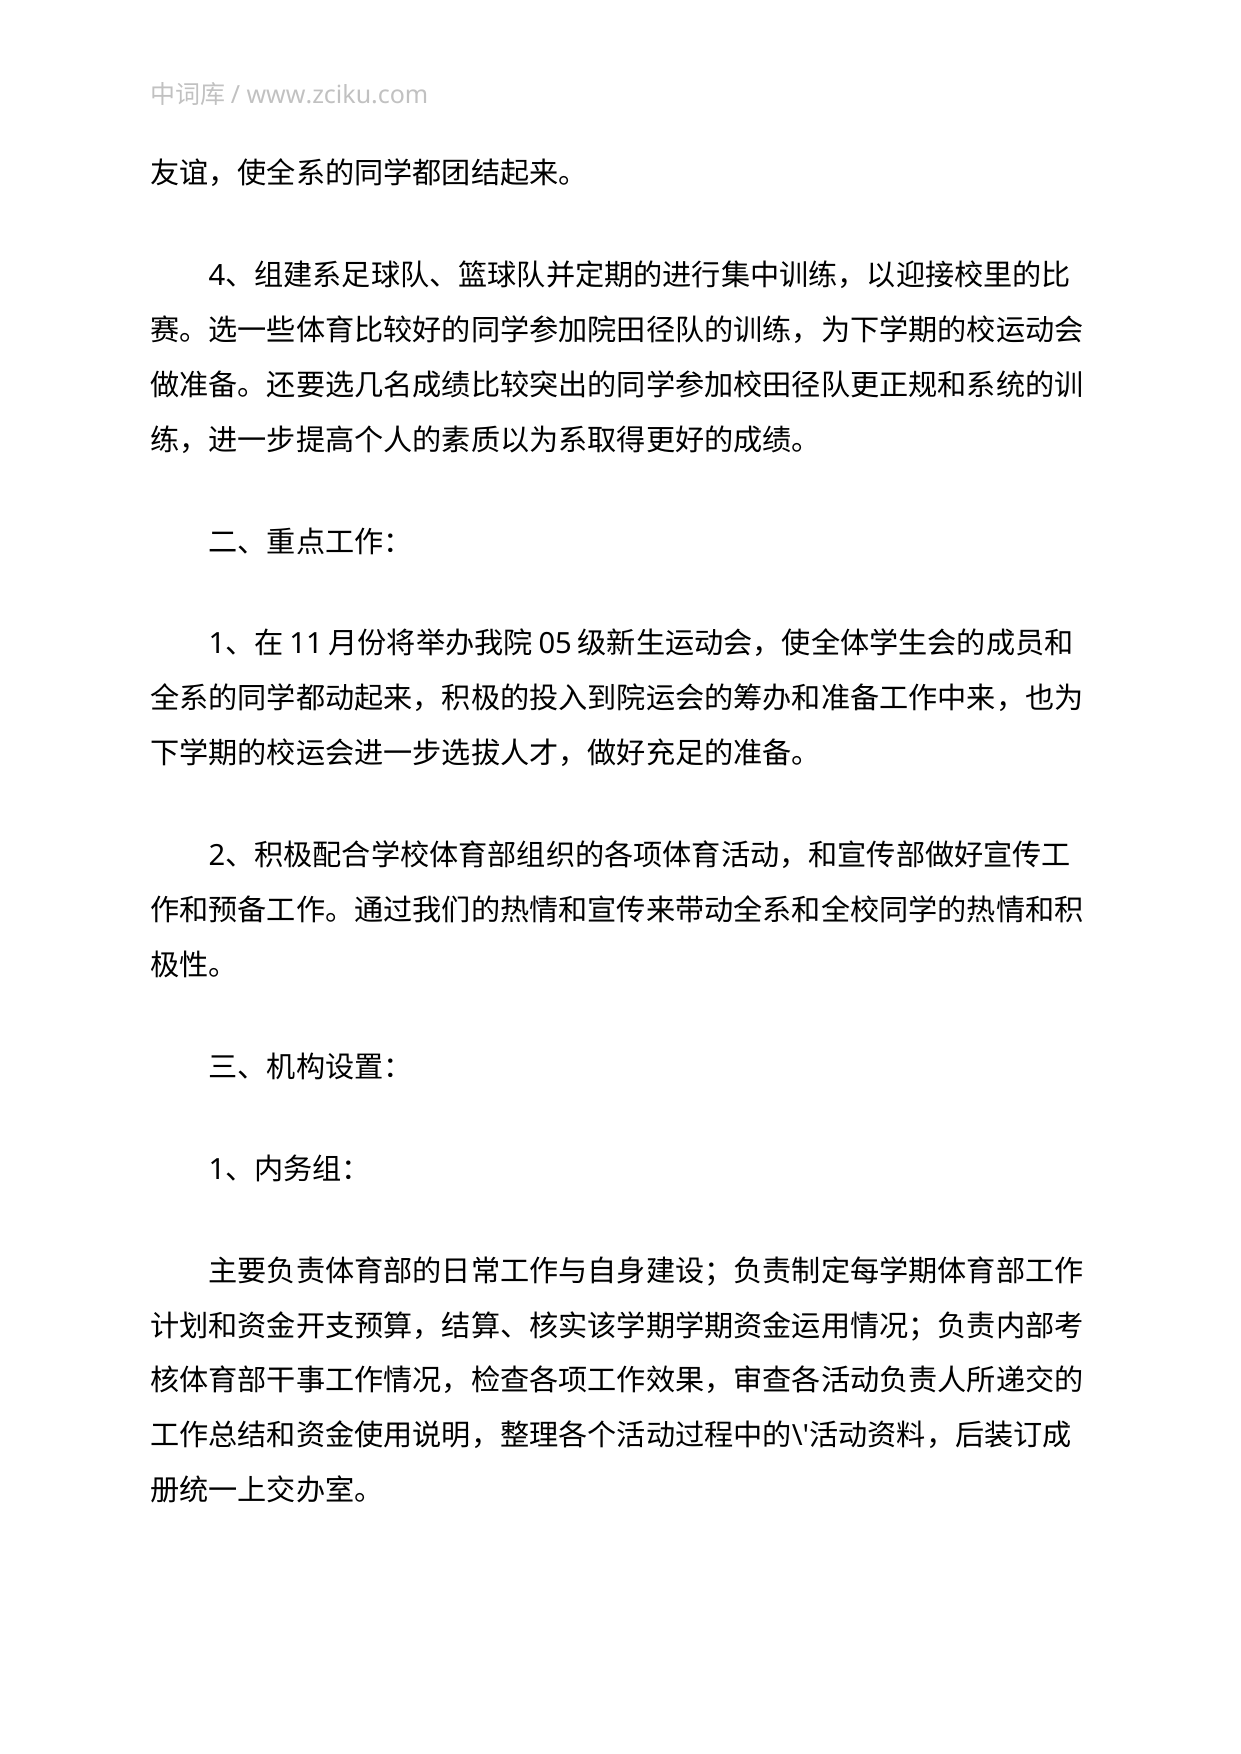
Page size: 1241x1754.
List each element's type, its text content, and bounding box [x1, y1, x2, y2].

text 4、组建系足球队、篮球队并定期的进行集中训练，以迎接校里的比赛。选一些体育比较好的同学参加院田径队的训练，为下学期的校运动会做准备。还要选几名成绩比较突出的同学参加校田径队更正规和系统的训练，进一步提高个人的素质以为系取得更好的成绩。 [150, 252, 1090, 459]
text 1、内务组： [150, 1145, 1090, 1188]
text 二、重点工作： [150, 518, 1090, 561]
text 1、在11月份将举办我院05级新生运动会，使全体学生会的成员和全系的同学都动起来，积极的投入到院运会的筹办和准备工作中来，也为下学期的校运会进一步选拔人才，做好充足的准备。 [150, 620, 1090, 772]
text 三、机构设置： [150, 1043, 1090, 1086]
text 主要负责体育部的日常工作与自身建设；负责制定每学期体育部工作计划和资金开支预算，结算、核实该学期学期资金运用情况；负责内部考核体育部干事工作情况，检查各项工作效果，审查各活动负责人所递交的工作总结和资金使用说明，整理各个活动过程中的\'活动资料，后装订成册统一上交办室。 [150, 1247, 1090, 1509]
text 2、积极配合学校体育部组织的各项体育活动，和宣传部做好宣传工作和预备工作。通过我们的热情和宣传来带动全系和全校同学的热情和积极性。 [150, 832, 1090, 984]
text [150, 150, 1090, 192]
